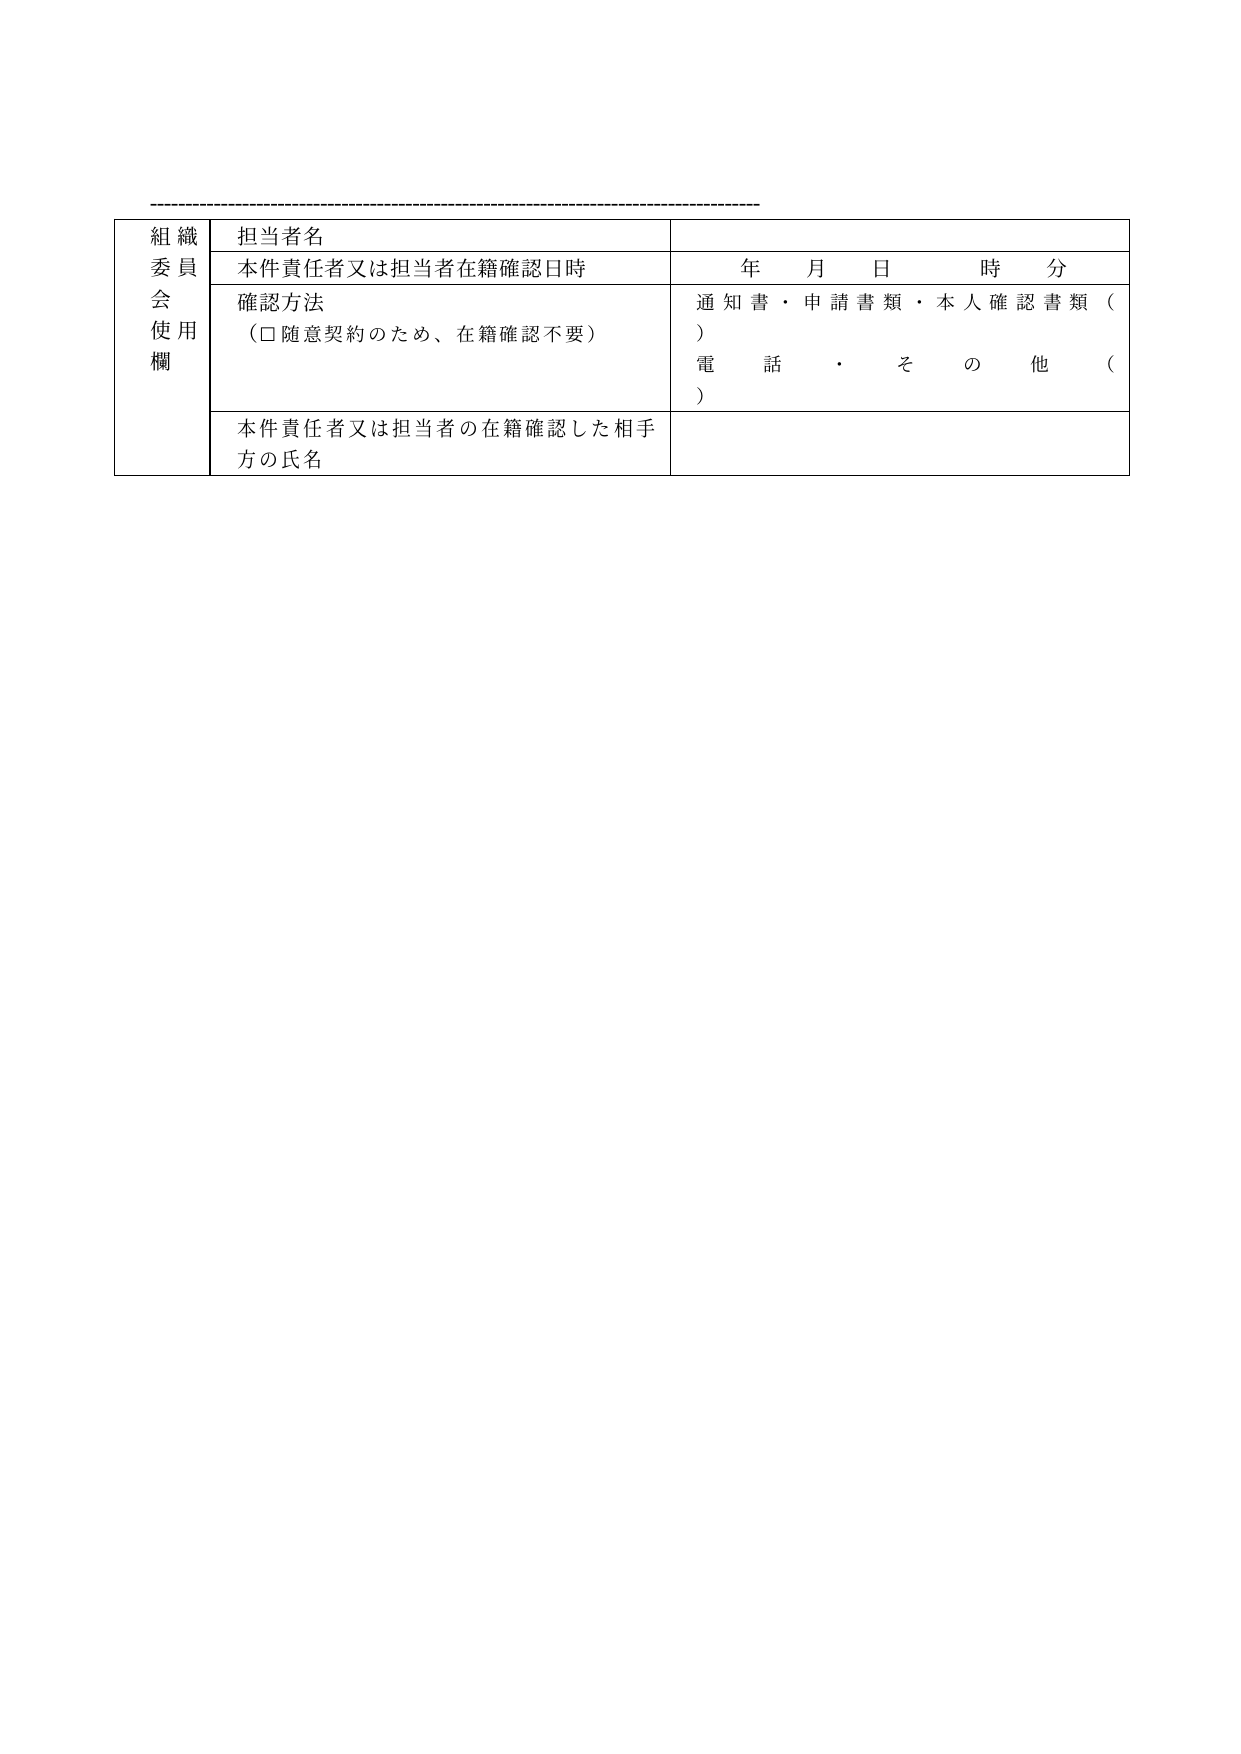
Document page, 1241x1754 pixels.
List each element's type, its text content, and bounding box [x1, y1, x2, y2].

table_cell 確認方法 （随意契約のため、在籍確認不要） [211, 285, 670, 411]
table_cell 本件責任者又は担当者の在籍確認した相手方の氏名 [211, 412, 670, 474]
text -------------------------------------------------------------------------------------- [150, 187, 1090, 218]
table_header 組織委員会 使用欄 [115, 220, 209, 474]
table_cell 通知書・申請書類・本人確認書類（ ） 電話・その他（ ） [671, 285, 1129, 411]
table_cell 年 月 日 時 分 [671, 252, 1129, 284]
table_cell 本件責任者又は担当者在籍確認日時 [211, 252, 670, 284]
table_header [671, 220, 1129, 251]
table_header 担当者名 [211, 220, 670, 251]
table_cell [671, 412, 1129, 474]
